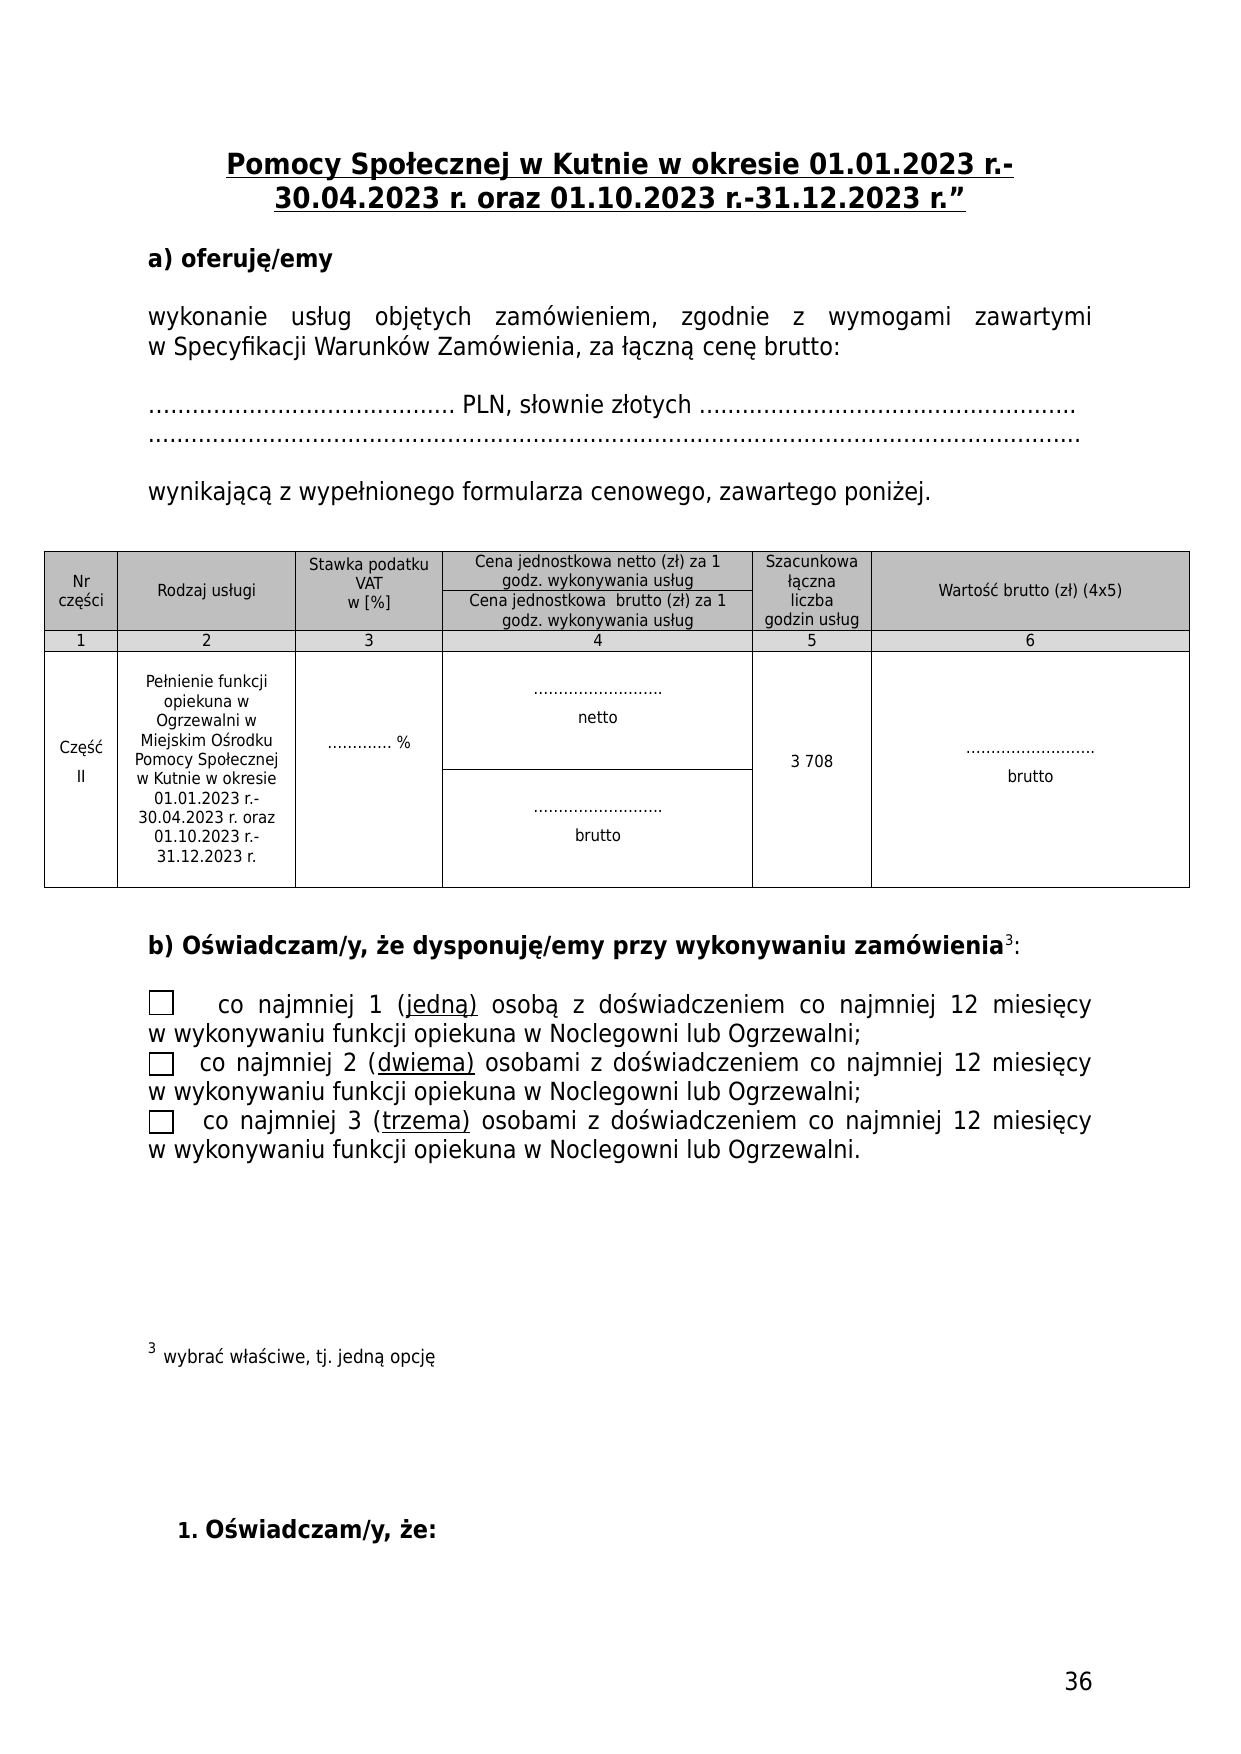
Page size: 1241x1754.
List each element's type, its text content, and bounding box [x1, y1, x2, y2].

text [148, 148, 1093, 216]
table_header Szacunkowa łączna liczba godzin usług [753, 552, 871, 630]
table_cell 6 [872, 631, 1189, 651]
text co najmniej 2 (dwiema) osobami z doświadczeniem co najmniej 12 miesięcy w wykonywaniu funkcji opiekuna w Noclegowni lub Ogrzewalni; [148, 1048, 1093, 1107]
list Oświadczam/y, że: [148, 1515, 1093, 1544]
table_cell 3 [296, 631, 442, 651]
text 3 wybrać właściwe, tj. jedną opcję [148, 1340, 1093, 1369]
table_cell 3 708 [753, 652, 871, 887]
table_cell Część II [45, 652, 117, 887]
text co najmniej 1 (jedną) osobą z doświadczeniem co najmniej 12 miesięcy w wykonywaniu funkcji opiekuna w Noclegowni lub Ogrzewalni; [148, 990, 1093, 1048]
table_cell 5 [753, 631, 871, 651]
table_header Rodzaj usługi [118, 552, 295, 630]
table_cell ………………….…. brutto [443, 770, 752, 887]
text a) oferuję/emy [148, 244, 1093, 273]
table_cell 2 [118, 631, 295, 651]
table_cell ………………….…. brutto [872, 652, 1189, 887]
table_cell 1 [45, 631, 117, 651]
table_cell Cena jednostkowa brutto (zł) za 1 godz. wykonywania usług [443, 591, 752, 630]
table_cell …………. % [296, 652, 442, 887]
table_header Wartość brutto (zł) (4x5) [872, 552, 1189, 630]
text ................................................................................................................................... [148, 419, 1093, 448]
table_cell Pełnienie funkcji opiekuna w Ogrzewalni w Miejskim Ośrodku Pomocy Społecznej w Kutnie w okresie 01.01.2023 r.-30.04.2023 r. oraz 01.10.2023 r.-31.12.2023 r. [118, 652, 295, 887]
table_header Nr części [45, 552, 117, 630]
text wynikającą z wypełnionego formularza cenowego, zawartego poniżej. [148, 478, 1093, 507]
text b) Oświadczam/y, że dysponuję/emy przy wykonywaniu zamówienia3: [148, 932, 1093, 961]
table_cell 4 [443, 631, 752, 651]
table_header Cena jednostkowa netto (zł) za 1 godz. wykonywania usług [443, 552, 752, 590]
table_cell ………………….…. netto [443, 652, 752, 769]
text co najmniej 3 (trzema) osobami z doświadczeniem co najmniej 12 miesięcy w wykonywaniu funkcji opiekuna w Noclegowni lub Ogrzewalni. [148, 1107, 1093, 1165]
table_header Stawka podatku VAT w [%] [296, 552, 442, 630]
text wykonanie usług objętych zamówieniem, zgodnie z wymogami zawartymi w Specyfikacji Warunków Zamówienia, za łączną cenę brutto: [148, 303, 1093, 361]
text …........................................ PLN, słownie złotych ..................................................... [148, 390, 1093, 419]
